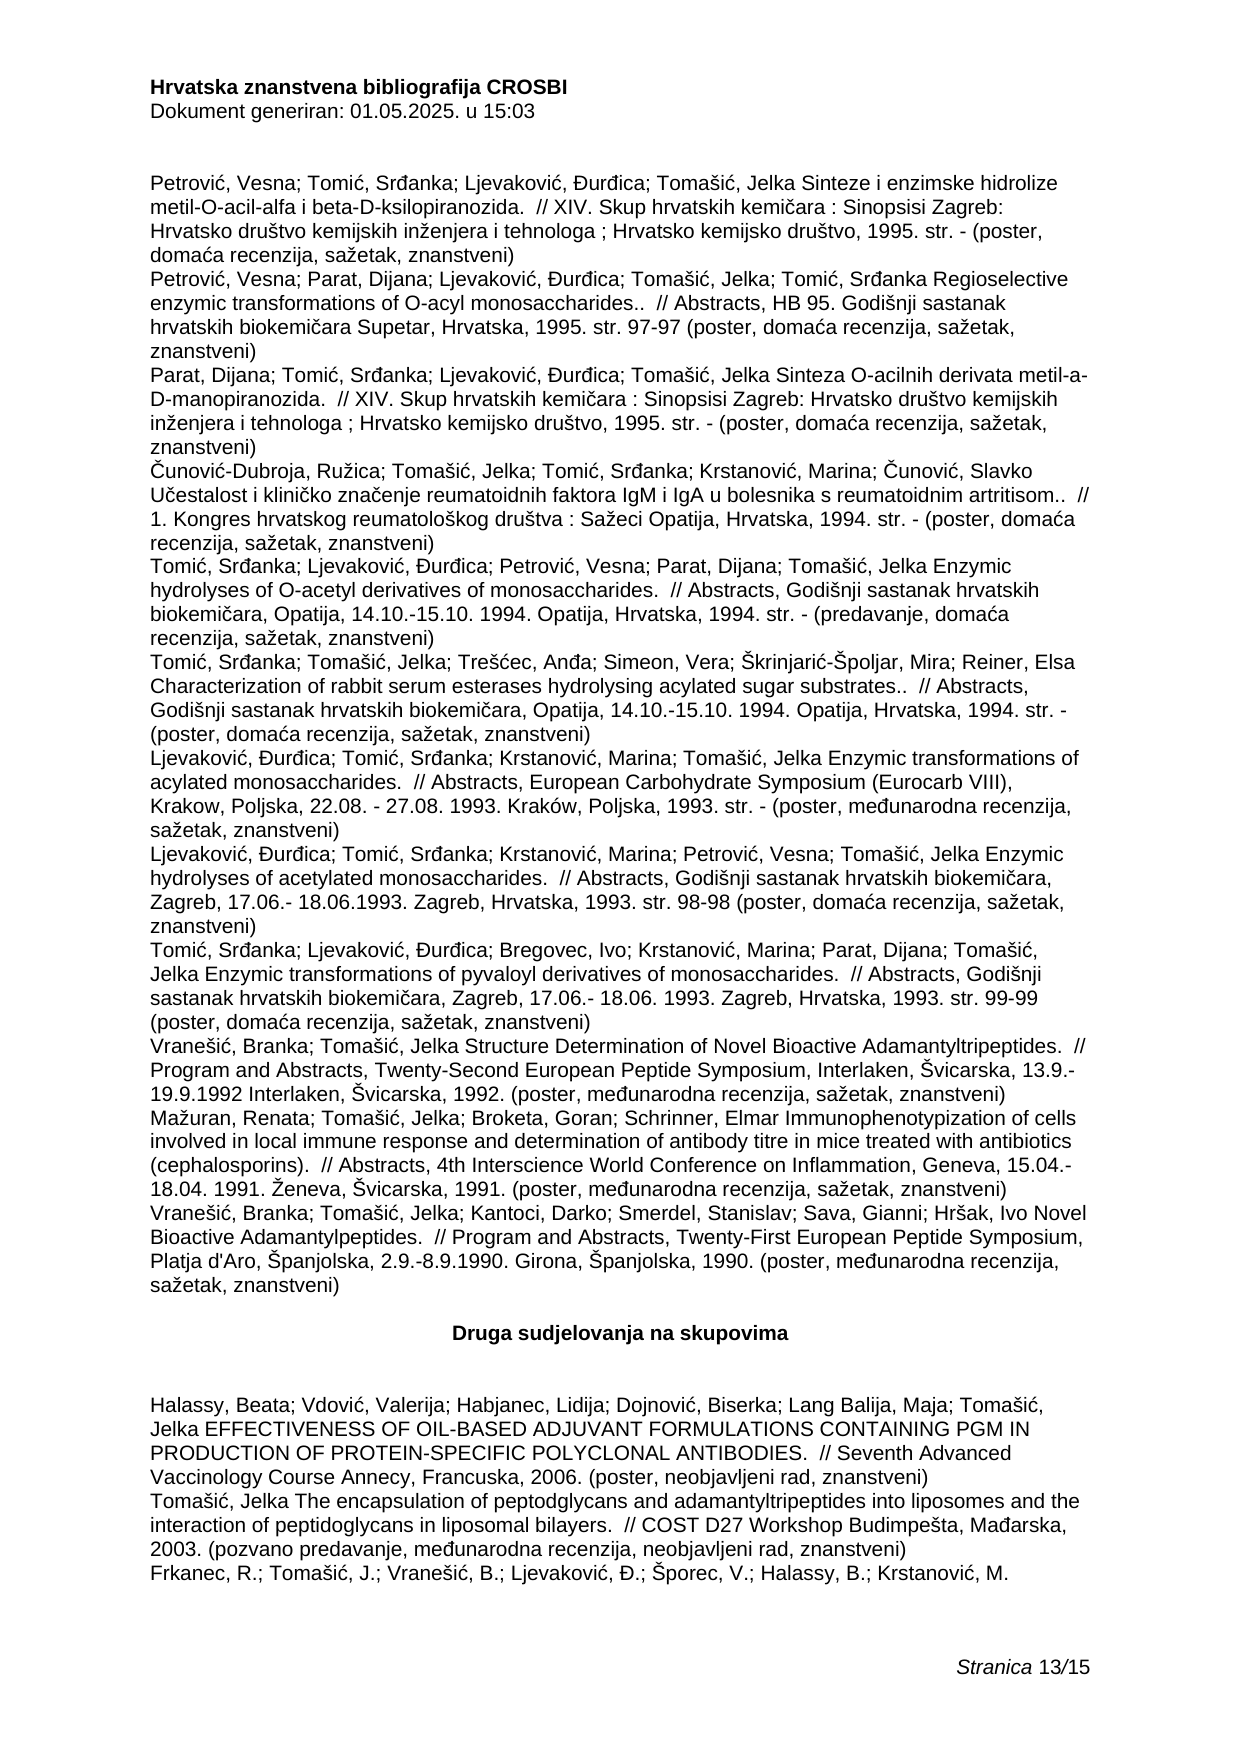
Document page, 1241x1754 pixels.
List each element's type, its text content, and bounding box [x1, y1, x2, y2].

text Tomić, Srđanka; Ljevaković, Đurđica; Petrović, Vesna; Parat, Dijana; Tomašić, Jelka [150, 554, 1090, 650]
text Tomić, Srđanka; Ljevaković, Đurđica; Bregovec, Ivo; Krstanović, Marina; Parat, Dijana; Tomašić, Jelka [150, 938, 1090, 1033]
text Mažuran, Renata; Tomašić, Jelka; Broketa, Goran; Schrinner, Elmar [150, 1105, 1090, 1201]
subtitle Druga sudjelovanja na skupovima [150, 1321, 1090, 1345]
text Parat, Dijana; Tomić, Srđanka; Ljevaković, Đurđica; Tomašić, Jelka [150, 363, 1090, 458]
text Vranešić, Branka; Tomašić, Jelka; Kantoci, Darko; Smerdel, Stanislav; Sava, Gianni; Hršak, Ivo [150, 1201, 1090, 1297]
text Tomašić, Jelka [150, 1489, 1090, 1561]
text Vranešić, Branka; Tomašić, Jelka [150, 1033, 1090, 1105]
text Ljevaković, Đurđica; Tomić, Srđanka; Krstanović, Marina; Tomašić, Jelka [150, 746, 1090, 842]
text Tomić, Srđanka; Tomašić, Jelka; Trešćec, Anđa; Simeon, Vera; Škrinjarić-Špoljar, Mira; Reiner, Elsa [150, 650, 1090, 746]
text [150, 1561, 1090, 1584]
text Petrović, Vesna; Tomić, Srđanka; Ljevaković, Đurđica; Tomašić, Jelka [150, 171, 1090, 267]
text Čunović-Dubroja, Ružica; Tomašić, Jelka; Tomić, Srđanka; Krstanović, Marina; Čunović, Slavko [150, 458, 1090, 554]
text Petrović, Vesna; Parat, Dijana; Ljevaković, Đurđica; Tomašić, Jelka; Tomić, Srđanka [150, 267, 1090, 363]
text Halassy, Beata; Vdović, Valerija; Habjanec, Lidija; Dojnović, Biserka; Lang Balija, Maja; Tomašić, Jelka [150, 1393, 1090, 1489]
text Ljevaković, Đurđica; Tomić, Srđanka; Krstanović, Marina; Petrović, Vesna; Tomašić, Jelka [150, 842, 1090, 938]
